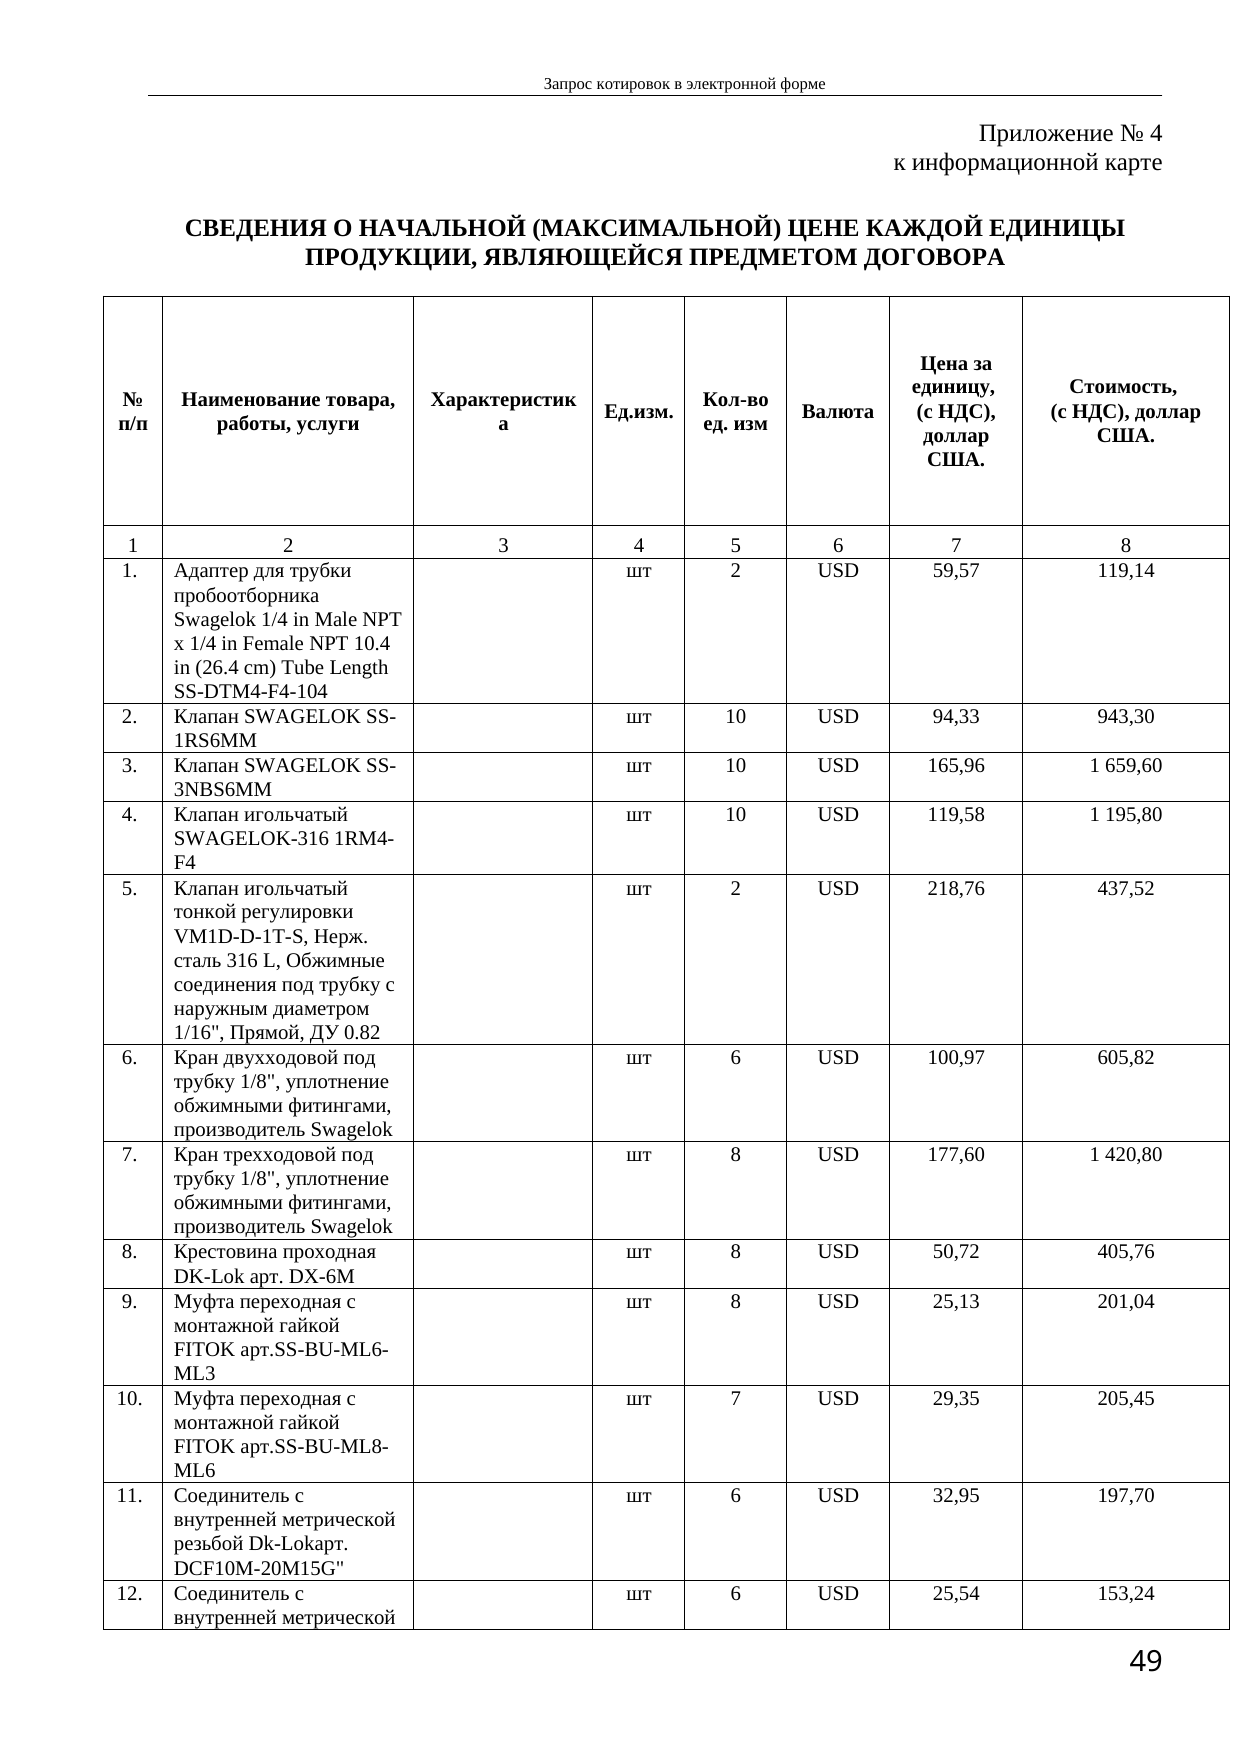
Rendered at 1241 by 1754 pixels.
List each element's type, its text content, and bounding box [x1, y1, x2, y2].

table_header Кол-во ед. изм [685, 297, 786, 524]
table_cell [104, 1386, 162, 1482]
table_cell USD [787, 753, 889, 801]
table_cell [104, 1289, 162, 1385]
table_cell шт [593, 1386, 684, 1482]
table_cell 25,13 [890, 1289, 1022, 1385]
table_cell [414, 1483, 592, 1579]
table_cell USD [787, 1142, 889, 1238]
table_cell 29,35 [890, 1386, 1022, 1482]
table_header Наименование товара, работы, услуги [163, 297, 413, 524]
table_header № п/п [104, 297, 162, 524]
table_cell 6 [685, 1581, 786, 1629]
table_cell 197,70 [1023, 1483, 1229, 1579]
table_cell 437,52 [1023, 875, 1229, 1044]
table_cell USD [787, 875, 889, 1044]
table_cell [414, 875, 592, 1044]
table_cell 165,96 [890, 753, 1022, 801]
table_cell 3 [414, 526, 592, 557]
table_cell USD [787, 704, 889, 752]
table_cell 1 420,80 [1023, 1142, 1229, 1238]
table_cell 201,04 [1023, 1289, 1229, 1385]
text СВЕДЕНИЯ О НАЧАЛЬНОЙ (МАКСИМАЛЬНОЙ) ЦЕНЕ КАЖДОЙ ЕДИНИЦЫ ПРОДУКЦИИ, ЯВЛЯЮЩЕЙСЯ ПРЕДМЕТОМ ДОГОВОРА [148, 213, 1162, 271]
table_cell USD [787, 1581, 889, 1629]
table_cell 1 195,80 [1023, 802, 1229, 874]
table_cell 7 [685, 1386, 786, 1482]
table_cell Клапан SWAGELOK SS-1RS6MM [163, 704, 413, 752]
table_cell USD [787, 1240, 889, 1288]
table_cell шт [593, 704, 684, 752]
table_cell [414, 559, 592, 703]
table_cell 10 [685, 802, 786, 874]
table_cell 119,58 [890, 802, 1022, 874]
table_cell USD [787, 1289, 889, 1385]
table_cell Клапан игольчатый тонкой регулировки VM1D-D-1T-S, Нерж. сталь 316 L, Обжимные соединения под трубку с наружным диаметром 1/16", Прямой, ДУ 0.82 [163, 875, 413, 1044]
table_cell 10 [685, 704, 786, 752]
table_cell [414, 1142, 592, 1238]
table_cell 2 [685, 875, 786, 1044]
table_cell 59,57 [890, 559, 1022, 703]
table_cell шт [593, 875, 684, 1044]
table_header Цена за единицу, (с НДС), доллар США. [890, 297, 1022, 524]
table_cell 94,33 [890, 704, 1022, 752]
table_cell Крестовина проходная DK-Lok арт. DX-6M [163, 1240, 413, 1288]
table_cell [414, 802, 592, 874]
table_cell [104, 802, 162, 874]
table_cell Адаптер для трубки пробоотборника Swagelok 1/4 in Male NPT x 1/4 in Female NPT 10.4 in (26.4 cm) Tube Length SS-DTM4-F4-104 [163, 559, 413, 703]
table_cell Клапан игольчатый SWAGELOK-316 1RM4-F4 [163, 802, 413, 874]
table_cell 153,24 [1023, 1581, 1229, 1629]
table_cell шт [593, 1142, 684, 1238]
table_cell [414, 1289, 592, 1385]
table_cell [414, 1045, 592, 1141]
table_cell [414, 1386, 592, 1482]
table_cell Муфта переходная с монтажной гайкой FITOK арт.SS-BU-ML8-ML6 [163, 1386, 413, 1482]
table_cell 50,72 [890, 1240, 1022, 1288]
table_cell Муфта переходная с монтажной гайкой FITOK арт.SS-BU-ML6-ML3 [163, 1289, 413, 1385]
table_cell [104, 1142, 162, 1238]
text Приложение № 4 к информационной карте [148, 118, 1162, 176]
table_cell 119,14 [1023, 559, 1229, 703]
table_cell 8 [1023, 526, 1229, 557]
table_cell 6 [685, 1483, 786, 1579]
table_cell 8 [685, 1240, 786, 1288]
table_cell [104, 1045, 162, 1141]
table_cell 6 [685, 1045, 786, 1141]
table_cell USD [787, 802, 889, 874]
table_cell шт [593, 559, 684, 703]
table_cell шт [593, 1483, 684, 1579]
table_cell 6 [787, 526, 889, 557]
table_header Характеристика [414, 297, 592, 524]
table_cell USD [787, 1045, 889, 1141]
table_cell Соединитель с внутренней метрической резьбой Dk-Lokарт. DCF10M-20M15G" [163, 1483, 413, 1579]
table_cell 7 [890, 526, 1022, 557]
table_cell Кран двухходовой под трубку 1/8", уплотнение обжимными фитингами, производитель Swagelok [163, 1045, 413, 1141]
table_cell 605,82 [1023, 1045, 1229, 1141]
table_cell [104, 704, 162, 752]
table_cell 2 [685, 559, 786, 703]
table_cell [104, 1240, 162, 1288]
table_cell 8 [685, 1289, 786, 1385]
table_cell 25,54 [890, 1581, 1022, 1629]
table_cell 1 659,60 [1023, 753, 1229, 801]
table_cell шт [593, 1240, 684, 1288]
table_cell 8 [685, 1142, 786, 1238]
table_cell [104, 875, 162, 1044]
table_cell 10 [685, 753, 786, 801]
table_header Валюта [787, 297, 889, 524]
table_cell [104, 753, 162, 801]
table_cell USD [787, 1386, 889, 1482]
table_cell 205,45 [1023, 1386, 1229, 1482]
table_cell 177,60 [890, 1142, 1022, 1238]
table_cell 32,95 [890, 1483, 1022, 1579]
table_cell [414, 1240, 592, 1288]
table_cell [163, 1581, 413, 1629]
table_cell [104, 1581, 162, 1629]
table_cell USD [787, 1483, 889, 1579]
table_cell шт [593, 1289, 684, 1385]
table_cell Клапан SWAGELOK SS-3NBS6MM [163, 753, 413, 801]
table_cell шт [593, 802, 684, 874]
table_cell [414, 1581, 592, 1629]
table_cell Кран трехходовой под трубку 1/8", уплотнение обжимными фитингами, производитель Swagelok [163, 1142, 413, 1238]
table_cell 2 [163, 526, 413, 557]
table_cell 5 [685, 526, 786, 557]
table_cell USD [787, 559, 889, 703]
table_cell 405,76 [1023, 1240, 1229, 1288]
table_cell шт [593, 1045, 684, 1141]
table_cell 100,97 [890, 1045, 1022, 1141]
table_cell [414, 704, 592, 752]
table_cell 218,76 [890, 875, 1022, 1044]
table_cell шт [593, 1581, 684, 1629]
table_cell [414, 753, 592, 801]
table_cell [104, 559, 162, 703]
table_cell шт [593, 753, 684, 801]
table_header Ед.изм. [593, 297, 684, 524]
table_cell 943,30 [1023, 704, 1229, 752]
table_cell [104, 1483, 162, 1579]
table_cell 1 [104, 526, 162, 557]
table_header Стоимость, (с НДС), доллар США. [1023, 297, 1229, 524]
table_cell 4 [593, 526, 684, 557]
